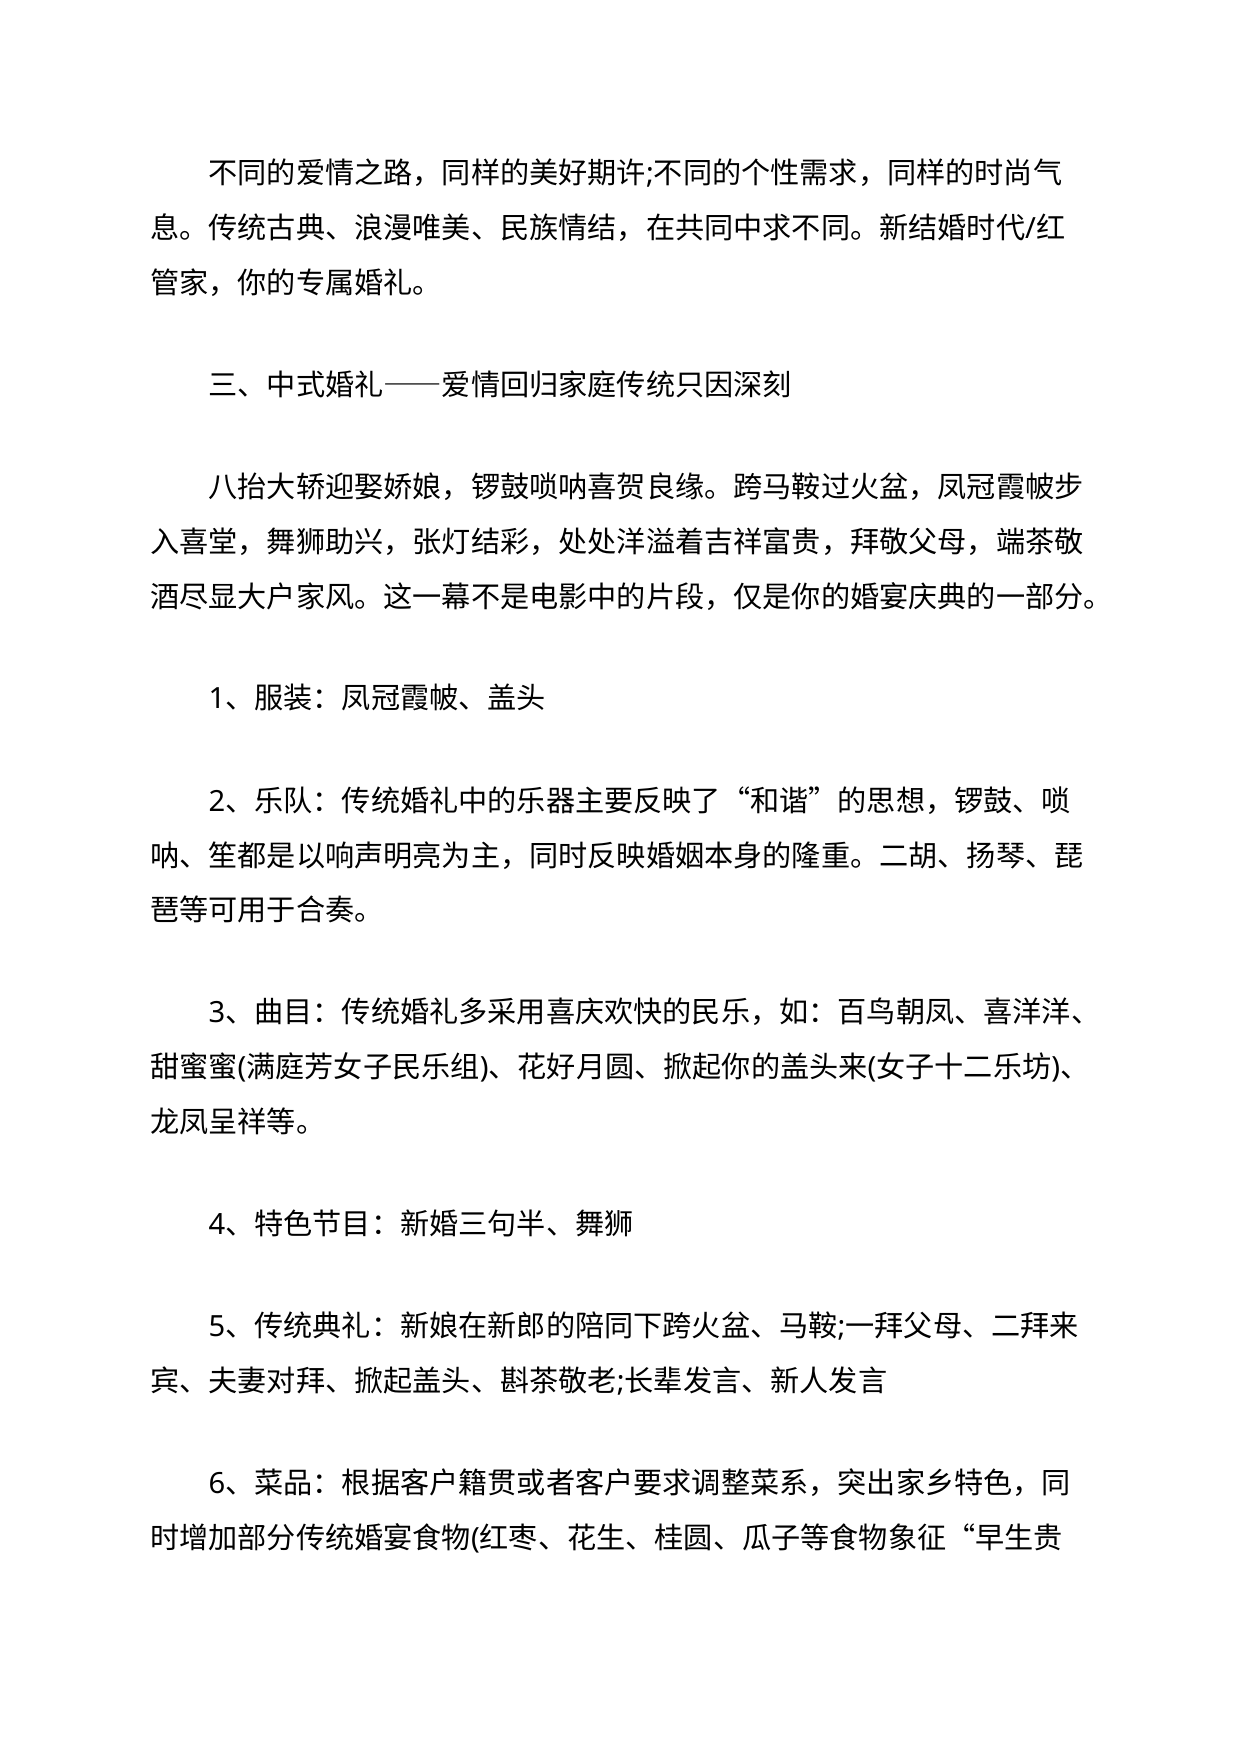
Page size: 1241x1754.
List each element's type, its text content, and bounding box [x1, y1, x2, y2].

text 八抬大轿迎娶娇娘，锣鼓唢呐喜贺良缘。跨马鞍过火盆，凤冠霞帔步入喜堂，舞狮助兴，张灯结彩，处处洋溢着吉祥富贵，拜敬父母，端茶敬酒尽显大户家风。这一幕不是电影中的片段，仅是你的婚宴庆典的一部分。 [150, 463, 1090, 616]
text 2、乐队：传统婚礼中的乐器主要反映了“和谐”的思想，锣鼓、唢呐、笙都是以响声明亮为主，同时反映婚姻本身的隆重。二胡、扬琴、琵琶等可用于合奏。 [150, 777, 1090, 929]
text 不同的爱情之路，同样的美好期许;不同的个性需求，同样的时尚气息。传统古典、浪漫唯美、民族情结，在共同中求不同。新结婚时代/红管家，你的专属婚礼。 [150, 150, 1090, 302]
text 1、服装：凤冠霞帔、盖头 [150, 675, 1090, 717]
text 三、中式婚礼——爱情回归家庭传统只因深刻 [150, 362, 1090, 404]
text 4、特色节目：新婚三句半、舞狮 [150, 1201, 1090, 1243]
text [150, 1459, 1090, 1557]
text 5、传统典礼：新娘在新郎的陪同下跨火盆、马鞍;一拜父母、二拜来宾、夫妻对拜、掀起盖头、斟茶敬老;长辈发言、新人发言 [150, 1302, 1090, 1400]
text 3、曲目：传统婚礼多采用喜庆欢快的民乐，如：百鸟朝凤、喜洋洋、甜蜜蜜(满庭芳女子民乐组)、花好月圆、掀起你的盖头来(女子十二乐坊)、龙凤呈祥等。 [150, 989, 1090, 1141]
